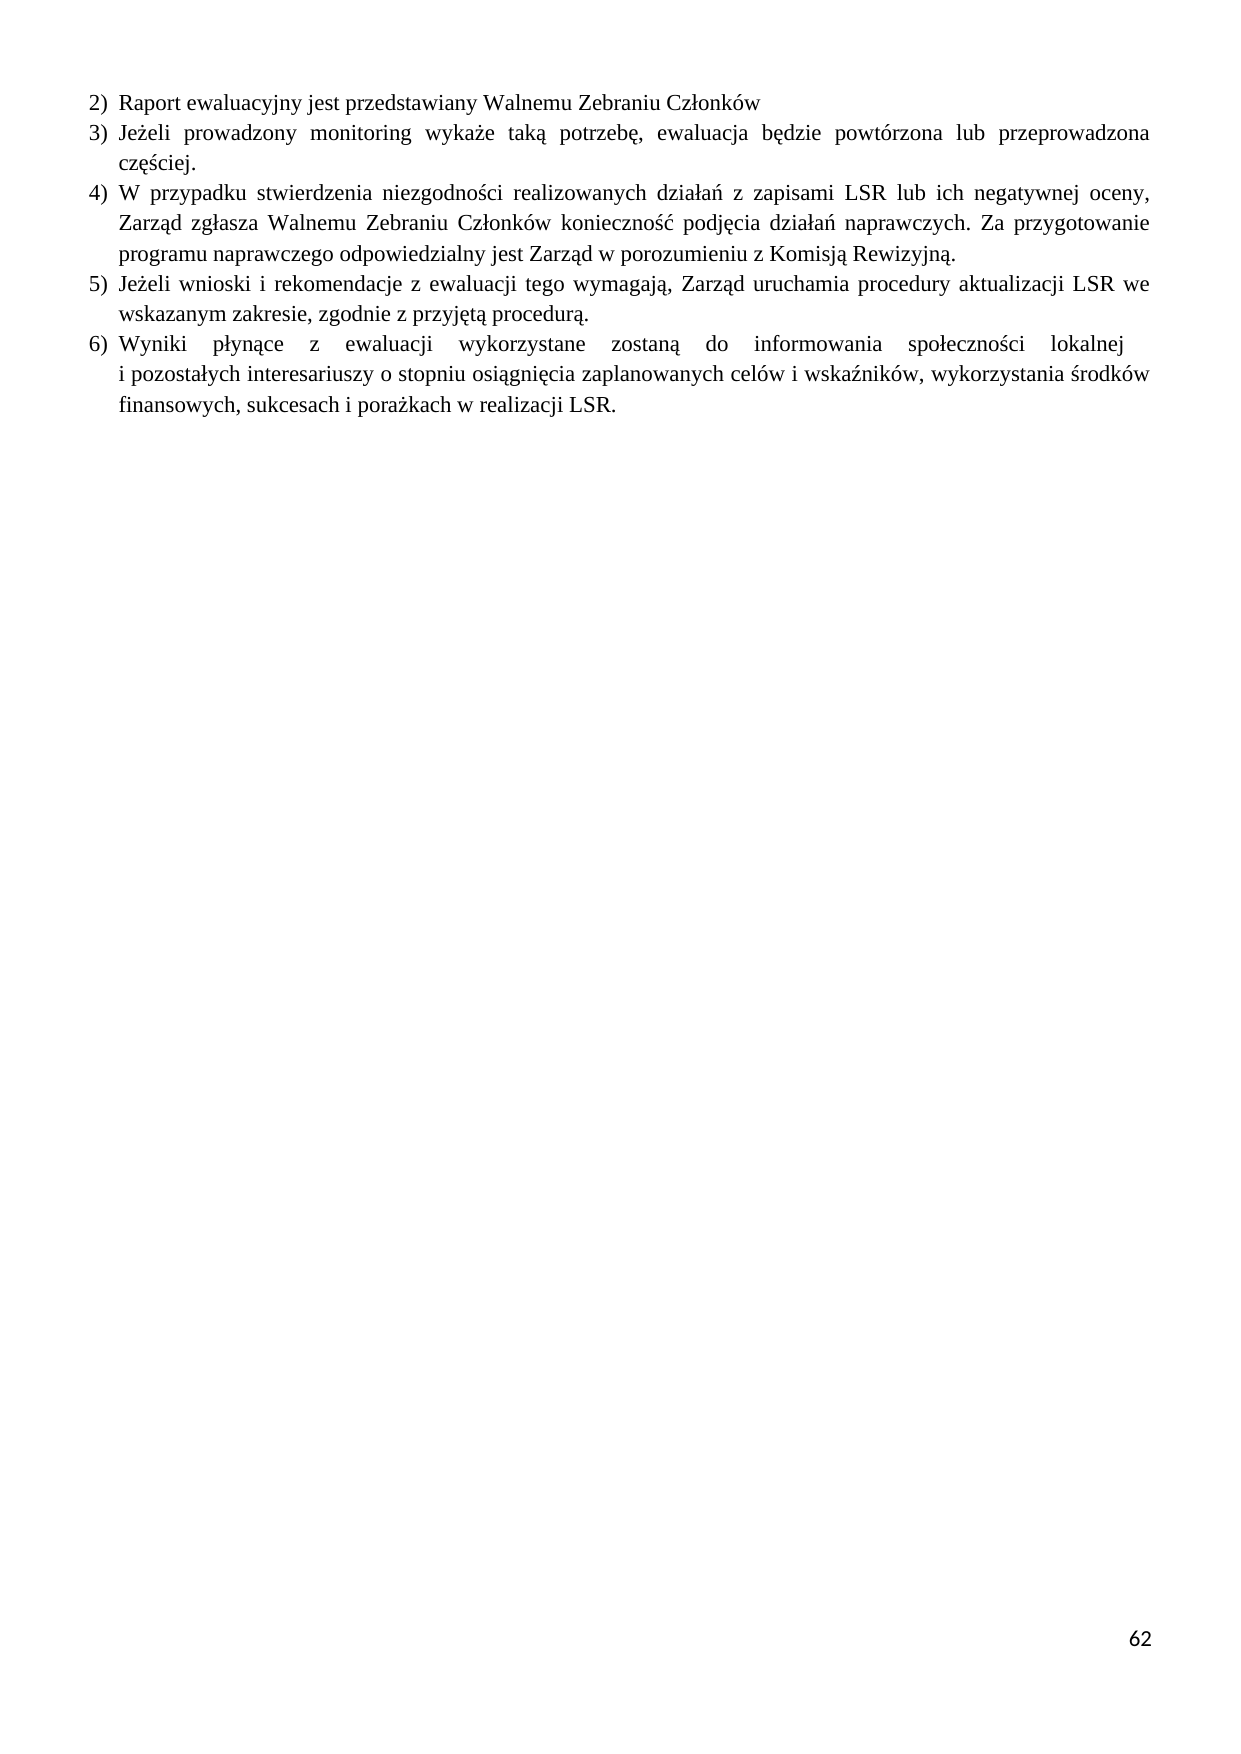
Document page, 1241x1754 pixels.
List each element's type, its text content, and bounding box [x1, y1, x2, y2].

list Raport ewaluacyjny jest przedstawiany Walnemu Zebraniu Członków [89, 89, 1152, 115]
list Jeżeli prowadzony monitoring wykaże taką potrzebę, ewaluacja będzie powtórzona lub przeprowadzona częściej. [89, 119, 1152, 175]
list Wyniki płynące z ewaluacji wykorzystane zostaną do informowania społeczności lokalnej i pozostałych interesariuszy o stopniu osiągnięcia zaplanowanych celów i wskaźników, wykorzystania środków finansowych, sukcesach i porażkach w realizacji LSR. [89, 330, 1152, 417]
list W przypadku stwierdzenia niezgodności realizowanych działań z zapisami LSR lub ich negatywnej oceny, Zarząd zgłasza Walnemu Zebraniu Członków konieczność podjęcia działań naprawczych. Za przygotowanie programu naprawczego odpowiedzialny jest Zarząd w porozumieniu z Komisją Rewizyjną. [89, 179, 1152, 266]
list Jeżeli wnioski i rekomendacje z ewaluacji tego wymagają, Zarząd uruchamia procedury aktualizacji LSR we wskazanym zakresie, zgodnie z przyjętą procedurą. [89, 270, 1152, 326]
